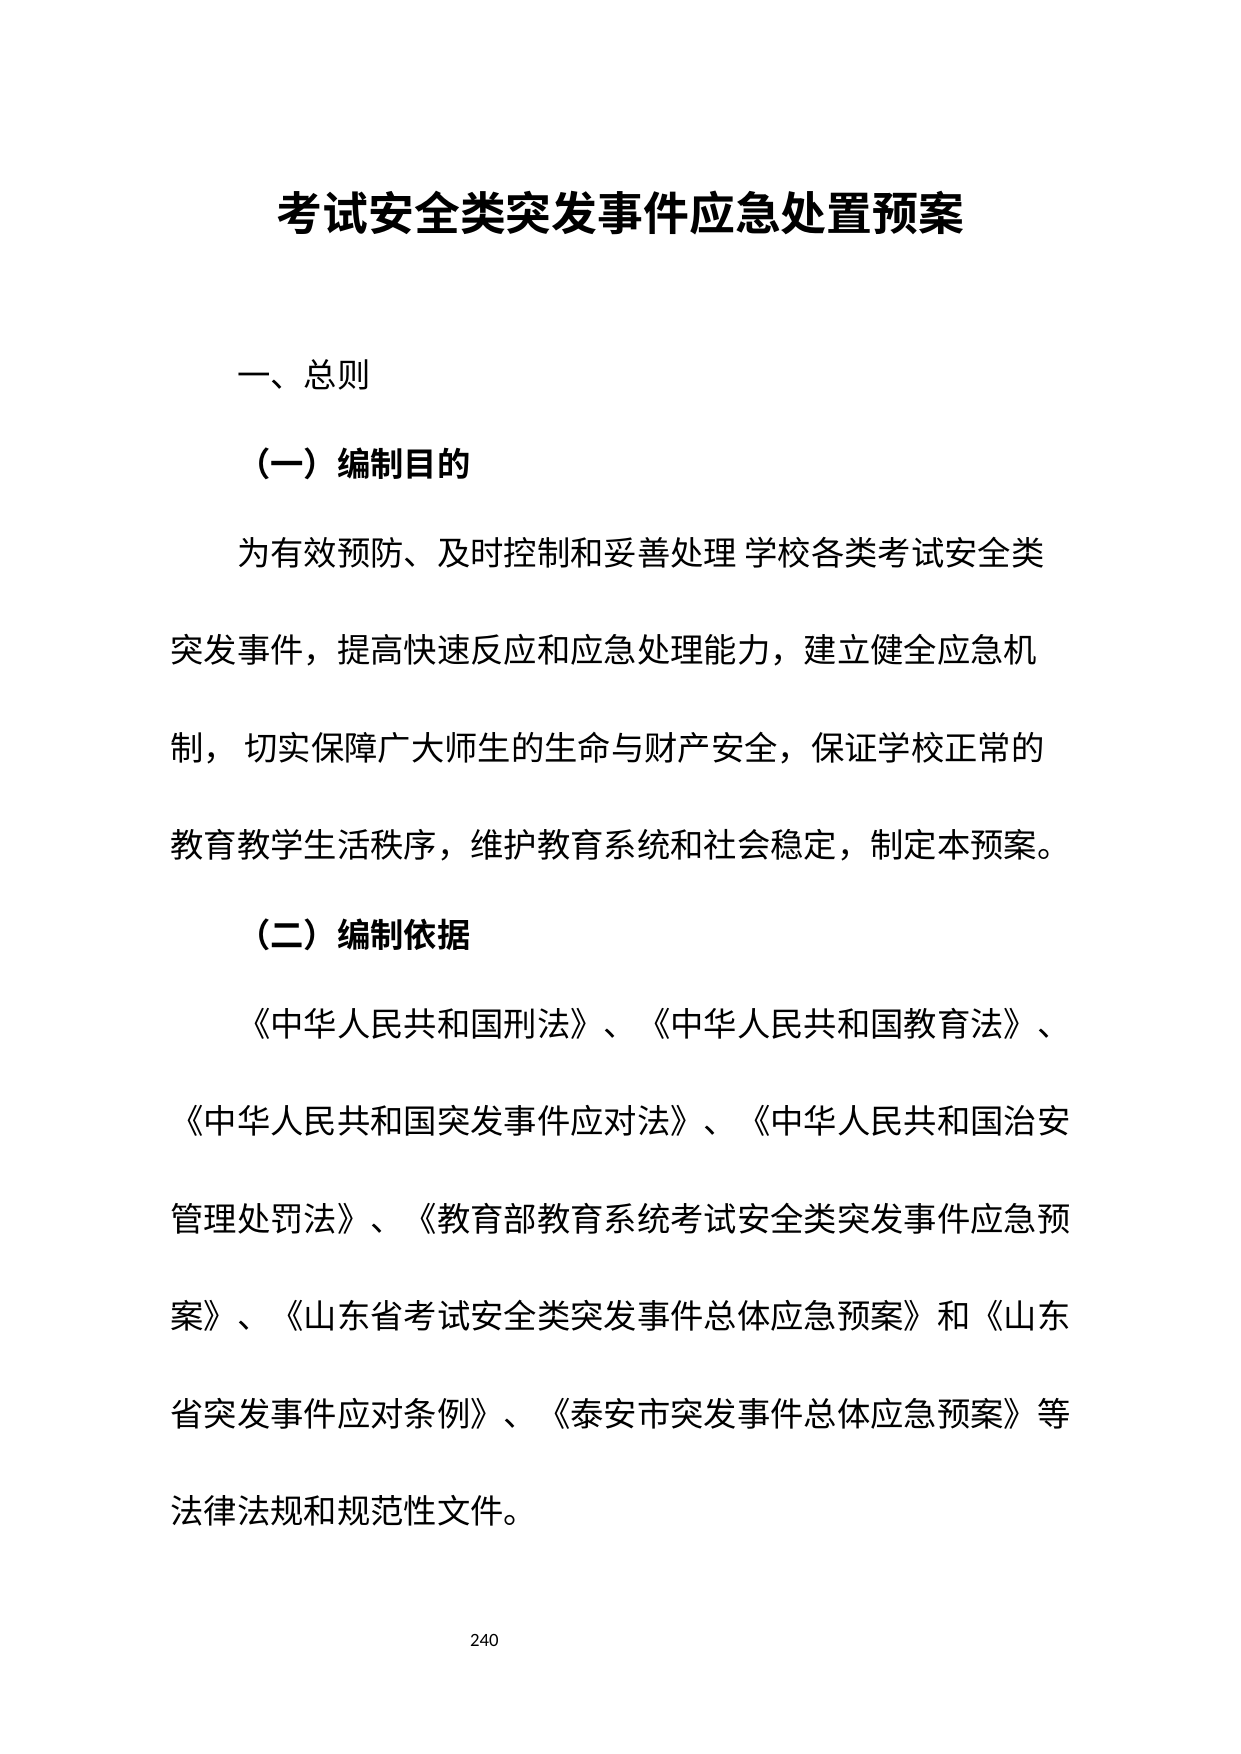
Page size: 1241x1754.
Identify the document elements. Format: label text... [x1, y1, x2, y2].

text 考试安全类突发事件应急处置预案 [170, 162, 1070, 259]
list （一）编制目的 [170, 429, 1070, 494]
list （二）编制依据 [170, 900, 1070, 965]
list 为有效预防、及时控制和妥善处理 学校各类考试安全类突发事件，提高快速反应和应急处理能力，建立健全应急机制， 切实保障广大师生的生命与财产安全，保证学校正常的教育教学生活秩序，维护教育系统和社会稳定，制定本预案。 [170, 518, 1070, 876]
list 一、总则 [170, 340, 1070, 405]
list 《中华人民共和国刑法》、《中华人民共和国教育法》、《中华人民共和国突发事件应对法》、《中华人民共和国治安管理处罚法》、《教育部教育系统考试安全类突发事件应急预案》、《山东省考试安全类突发事件总体应急预案》和《山东省突发事件应对条例》、《泰安市突发事件总体应急预案》等法律法规和规范性文件。 [170, 989, 1070, 1542]
